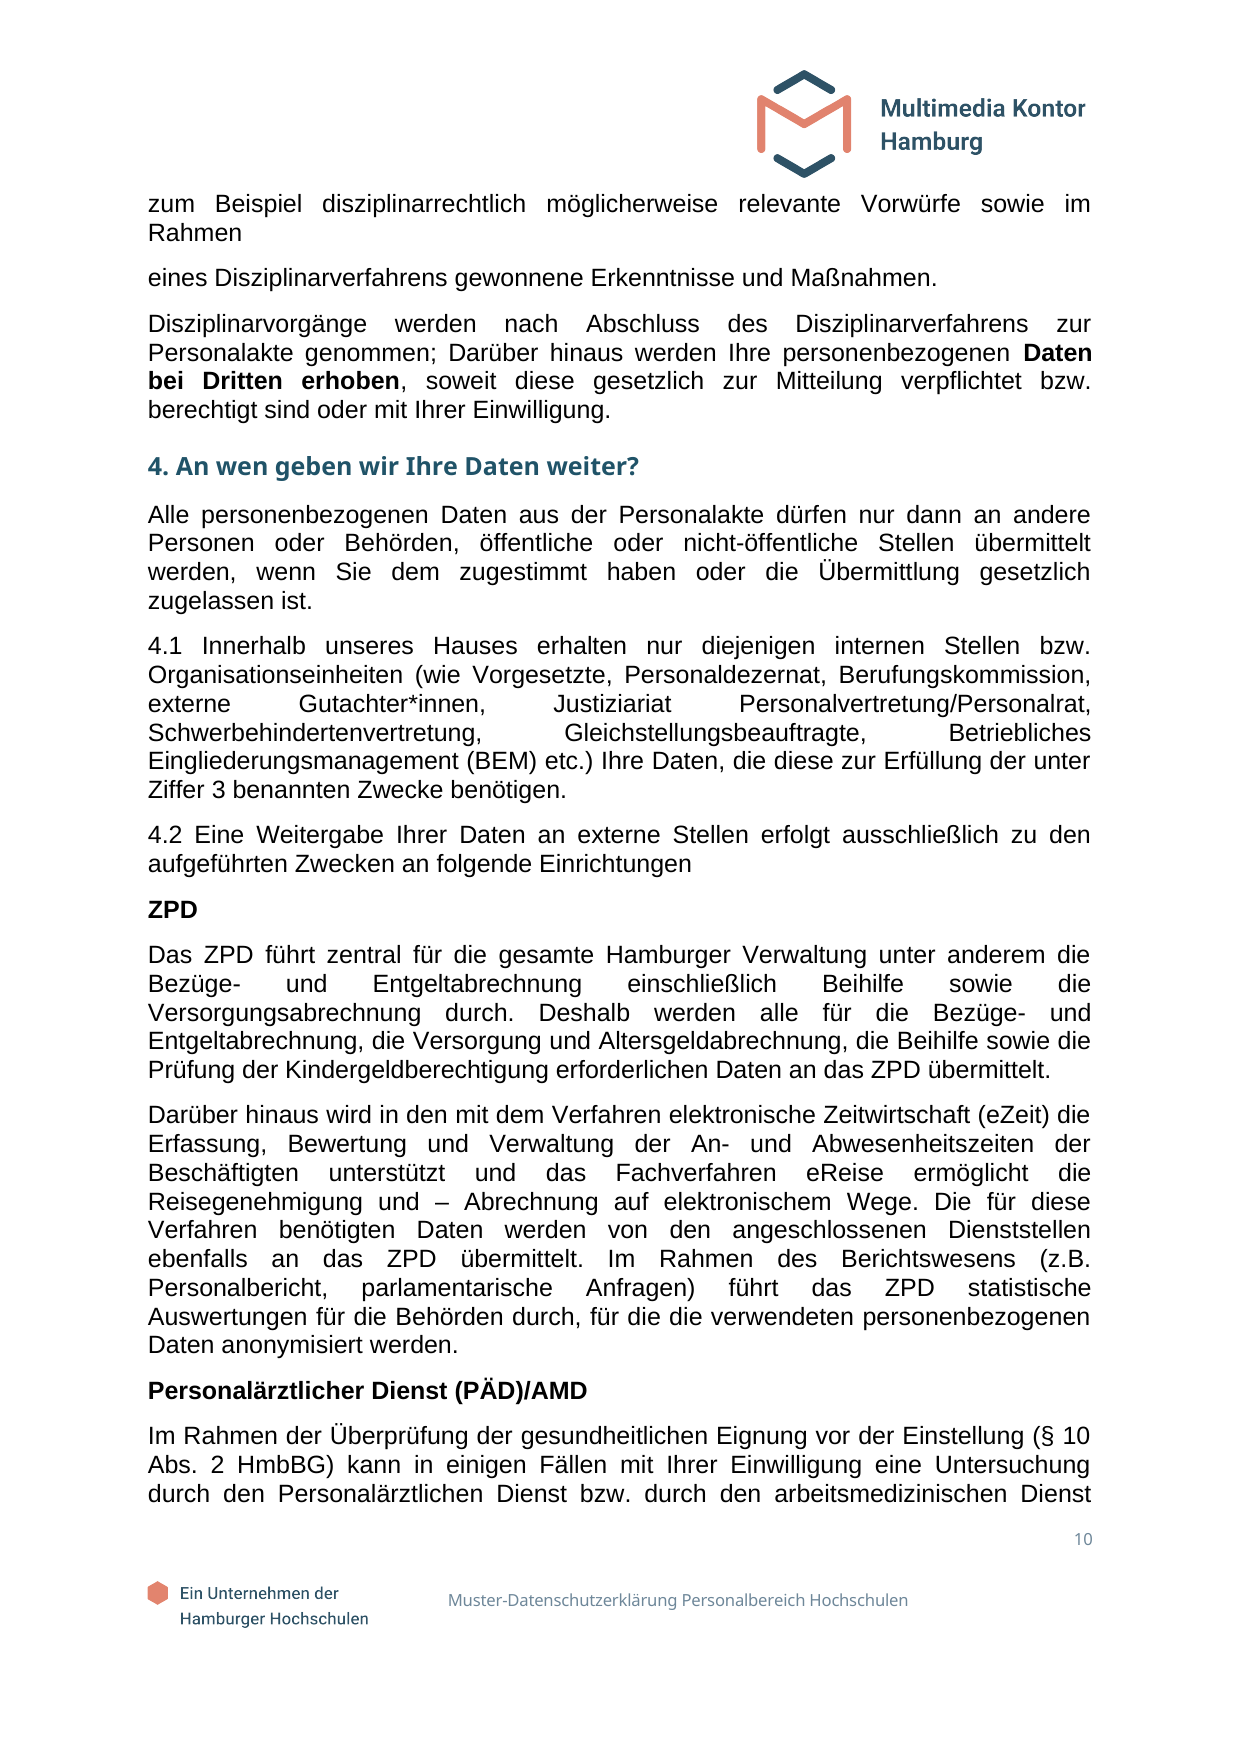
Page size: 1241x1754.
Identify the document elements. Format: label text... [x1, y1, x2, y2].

text Disziplinarvorgänge werden nach Abschluss des Disziplinarverfahrens zur Personalakte genommen; Darüber hinaus werden Ihre personenbezogenen Daten bei Dritten erhoben, soweit diese gesetzlich zur Mitteilung verpflichtet bzw. berechtigt sind oder mit Ihrer Einwilligung. [148, 309, 1092, 424]
text 4.2 Eine Weitergabe Ihrer Daten an externe Stellen erfolgt ausschließlich zu den aufgeführten Zwecken an folgende Einrichtungen [148, 820, 1092, 878]
text Personalärztlicher Dienst (PÄD)/AMD [148, 1376, 1092, 1404]
text eines Disziplinarverfahrens gewonnene Erkenntnisse und Maßnahmen. [148, 263, 1092, 292]
subtitle 4. An wen geben wir Ihre Daten weiter? [148, 449, 1092, 483]
text ZPD [148, 894, 1092, 923]
text zum Beispiel disziplinarrechtlich möglicherweise relevante Vorwürfe sowie im Rahmen [148, 189, 1092, 247]
text Das ZPD führt zentral für die gesamte Hamburger Verwaltung unter anderem die Bezüge- und Entgeltabrechnung einschließlich Beihilfe sowie die Versorgungsabrechnung durch. Deshalb werden alle für die Bezüge- und Entgeltabrechnung, die Versorgung und Altersgeldabrechnung, die Beihilfe sowie die Prüfung der Kindergeldberechtigung erforderlichen Daten an das ZPD übermittelt. [148, 940, 1092, 1084]
text Alle personenbezogenen Daten aus der Personalakte dürfen nur dann an andere Personen oder Behörden, öffentliche oder nicht-öffentliche Stellen übermittelt werden, wenn Sie dem zugestimmt haben oder die Übermittlung gesetzlich zugelassen ist. [148, 499, 1092, 614]
picture [757, 70, 1086, 178]
text 4.1 Innerhalb unseres Hauses erhalten nur diejenigen internen Stellen bzw. Organisationseinheiten (wie Vorgesetzte, Personaldezernat, Berufungskommission, externe Gutachter*innen, Justiziariat Personalvertretung/Personalrat, Schwerbehindertenvertretung, Gleichstellungsbeauftragte, Betriebliches Eingliederungsmanagement (BEM) etc.) Ihre Daten, die diese zur Erfüllung der unter Ziffer 3 benannten Zwecke benötigen. [148, 631, 1092, 804]
text Darüber hinaus wird in den mit dem Verfahren elektronische Zeitwirtschaft (eZeit) die Erfassung, Bewertung und Verwaltung der An- und Abwesenheitszeiten der Beschäftigten unterstützt und das Fachverfahren eReise ermöglicht die Reisegenehmigung und – Abrechnung auf elektronischem Wege. Die für diese Verfahren benötigten Daten werden von den angeschlossenen Dienststellen ebenfalls an das ZPD übermittelt. Im Rahmen des Berichtswesens (z.B. Personalbericht, parlamentarische Anfragen) führt das ZPD statistische Auswertungen für die Behörden durch, für die die verwendeten personenbezogenen Daten anonymisiert werden. [148, 1100, 1092, 1359]
picture [147, 1581, 368, 1628]
